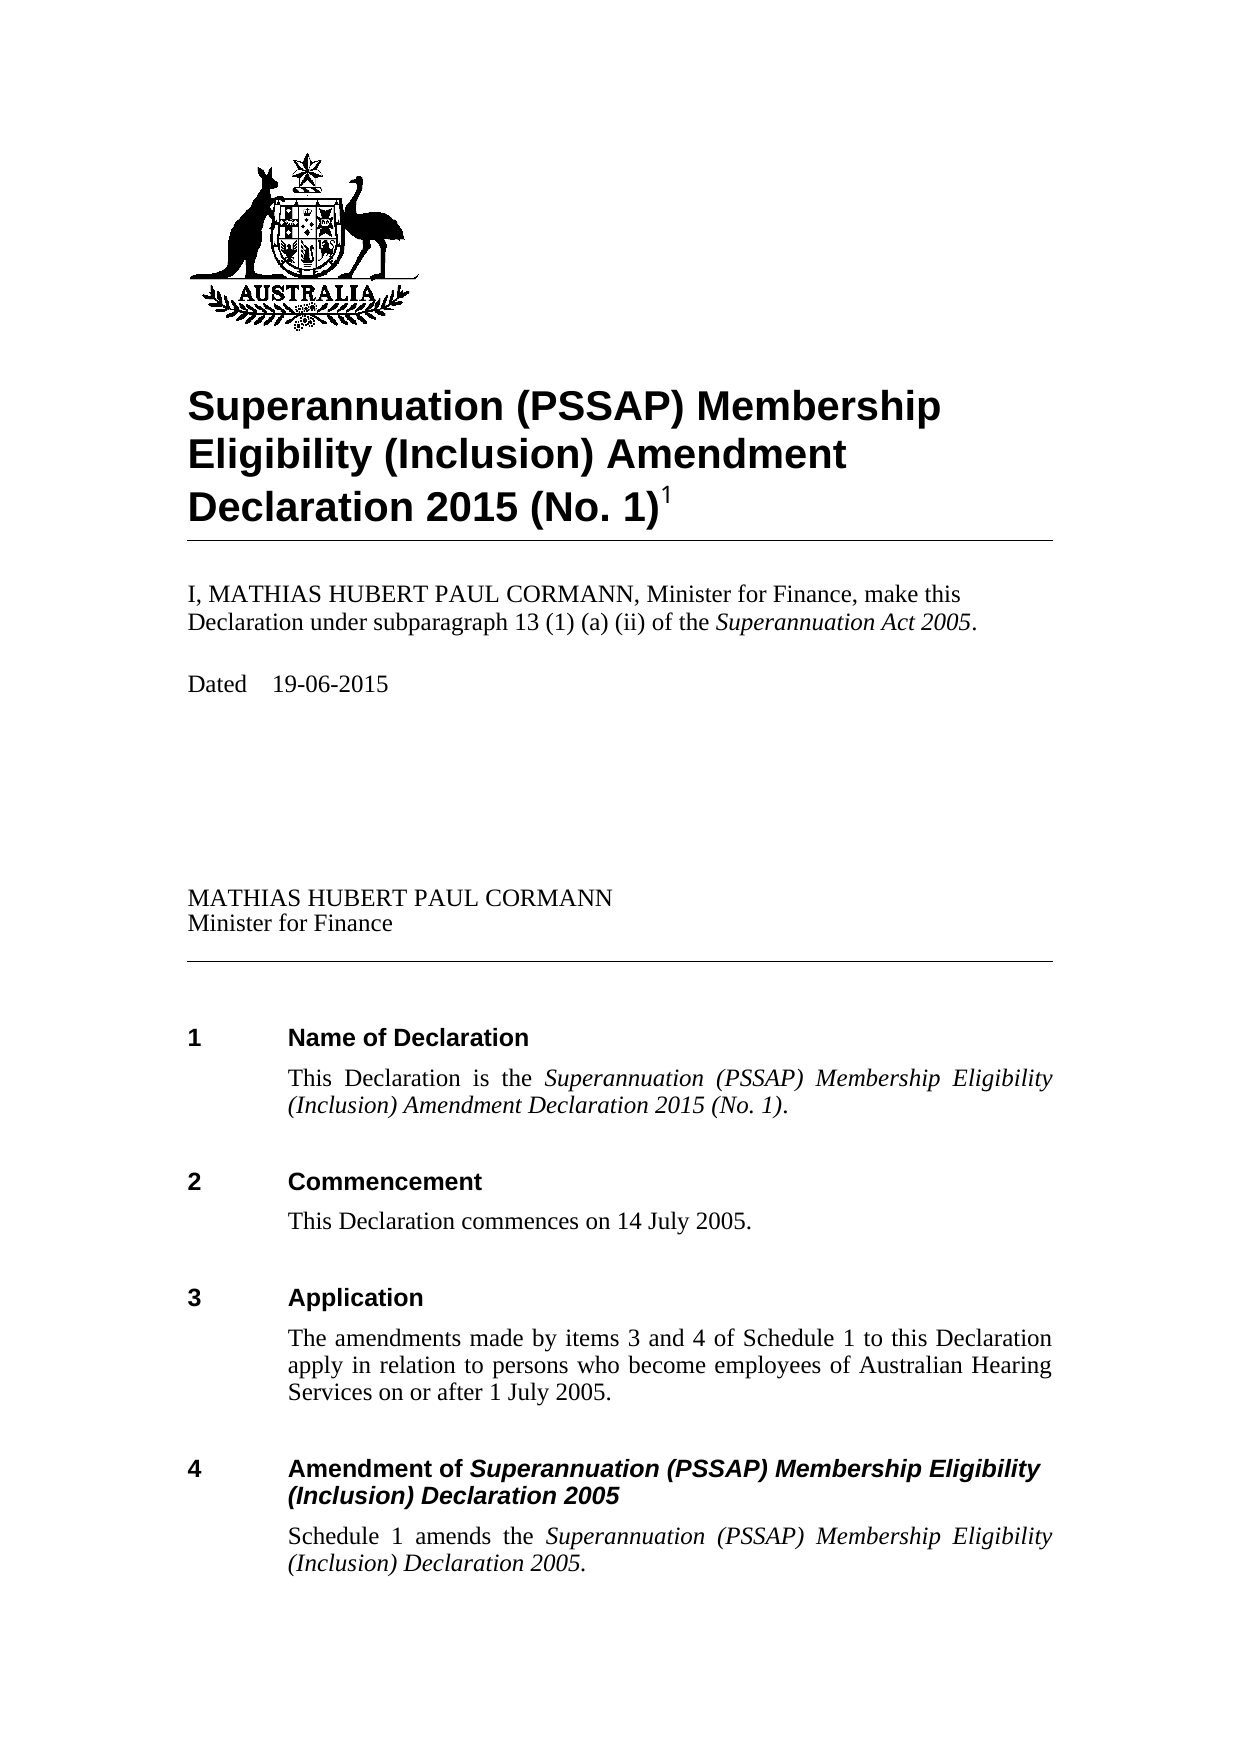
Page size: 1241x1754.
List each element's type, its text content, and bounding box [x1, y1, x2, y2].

text This Declaration is the Superannuation (PSSAP) Membership Eligibility (Inclusion) Amendment Declaration 2015 (No. 1). [187, 1064, 1053, 1118]
text Dated 19-06-2015 [187, 667, 1053, 699]
text Schedule 1 amends the Superannuation (PSSAP) Membership Eligibility (Inclusion) Declaration 2005. [187, 1523, 1053, 1577]
text MATHIAS HUBERT PAUL CORMANN [187, 886, 301, 911]
text 1 Name of Declaration [187, 1025, 1053, 1052]
text MATHIAS HUBERT PAUL CORMANN [479, 886, 1053, 911]
text I, MATHIAS HUBERT PAUL CORMANN, Minister for Finance, make this Declaration under subparagraph 13 (1) (a) (ii) of the Superannuation Act 2005. [187, 579, 1053, 636]
text Minister for Finance [187, 911, 1053, 961]
title Superannuation (PSSAP) Membership Eligibility (Inclusion) Amendment Declaration 2015 (No. 1)1 [187, 381, 1053, 540]
text This Declaration commences on 14 July 2005. [187, 1208, 1053, 1235]
text 2 Commencement [187, 1168, 1053, 1196]
text 3 Application [187, 1285, 1053, 1312]
text 4 Amendment of Superannuation (PSSAP) Membership Eligibility (Inclusion) Declaration 2005 [187, 1456, 1053, 1510]
text The amendments made by items 3 and 4 of Schedule 1 to this Declaration apply in relation to persons who become employees of Australian Hearing Services on or after 1 July 2005. [187, 1325, 1053, 1406]
